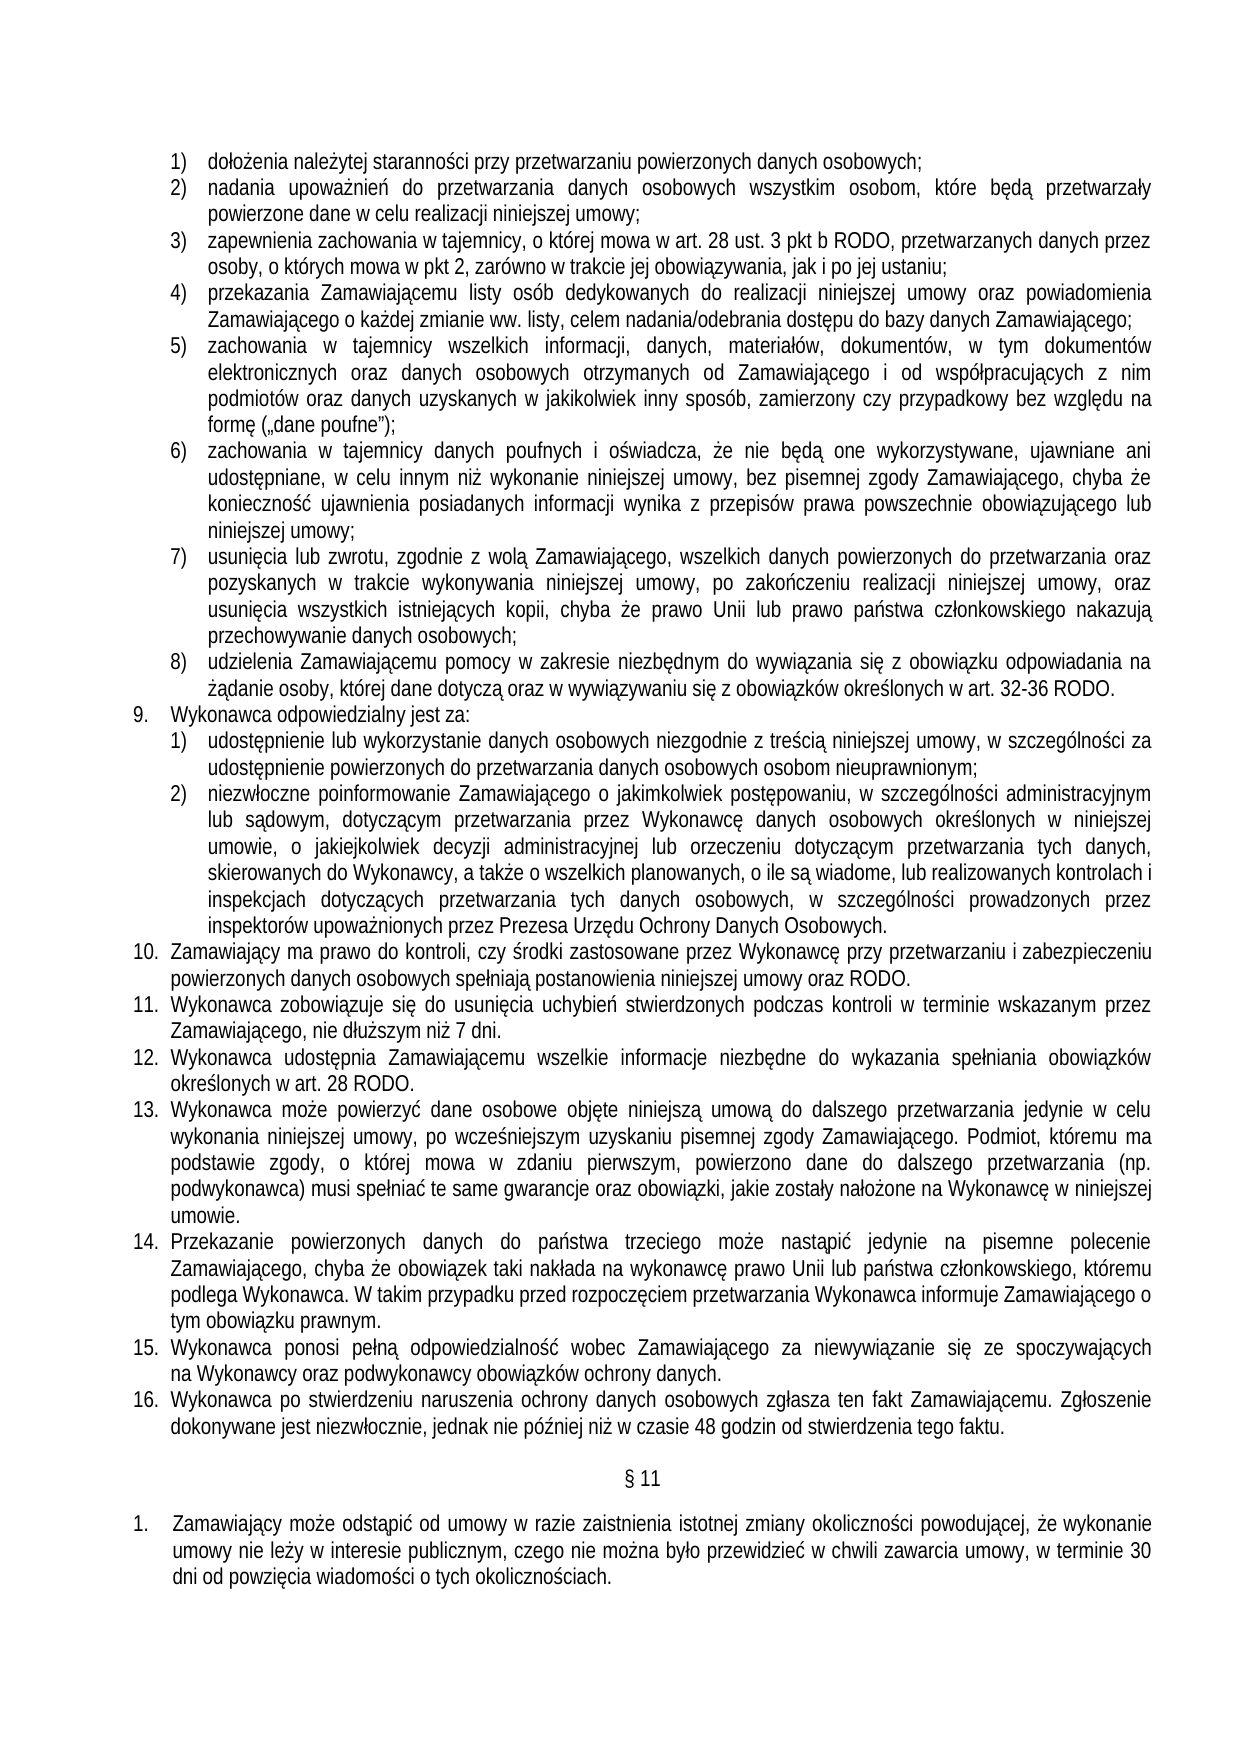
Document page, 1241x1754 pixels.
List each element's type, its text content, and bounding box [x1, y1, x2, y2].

list Wykonawca odpowiedzialny jest za: [133, 701, 1152, 727]
list zachowania w tajemnicy wszelkich informacji, danych, materiałów, dokumentów, w tym dokumentów elektronicznych oraz danych osobowych otrzymanych od Zamawiającego i od współpracujących z nim podmiotów oraz danych uzyskanych w jakikolwiek inny sposób, zamierzony czy przypadkowy bez względu na formę („dane poufne”); [170, 332, 1152, 437]
list Wykonawca udostępnia Zamawiającemu wszelkie informacje niezbędne do wykazania spełniania obowiązków określonych w art. 28 RODO. [133, 1044, 1152, 1096]
list Wykonawca ponosi pełną odpowiedzialność wobec Zamawiającego za niewywiązanie się ze spoczywających na Wykonawcy oraz podwykonawcy obowiązków ochrony danych. [133, 1333, 1152, 1386]
list Przekazanie powierzonych danych do państwa trzeciego może nastąpić jedynie na pisemne polecenie Zamawiającego, chyba że obowiązek taki nakłada na wykonawcę prawo Unii lub państwa członkowskiego, któremu podlega Wykonawca. W takim przypadku przed rozpoczęciem przetwarzania Wykonawca informuje Zamawiającego o tym obowiązku prawnym. [133, 1228, 1152, 1333]
list dołożenia należytej staranności przy przetwarzaniu powierzonych danych osobowych; [170, 148, 1152, 174]
list zapewnienia zachowania w tajemnicy, o której mowa w art. 28 ust. 3 pkt b RODO, przetwarzanych danych przez osoby, o których mowa w pkt 2, zarówno w trakcie jej obowiązywania, jak i po jej ustaniu; [170, 227, 1152, 279]
list zachowania w tajemnicy danych poufnych i oświadcza, że nie będą one wykorzystywane, ujawniane ani udostępniane, w celu innym niż wykonanie niniejszej umowy, bez pisemnej zgody Zamawiającego, chyba że konieczność ujawnienia posiadanych informacji wynika z przepisów prawa powszechnie obowiązującego lub niniejszej umowy; [170, 437, 1152, 543]
list niezwłoczne poinformowanie Zamawiającego o jakimkolwiek postępowaniu, w szczególności administracyjnym lub sądowym, dotyczącym przetwarzania przez Wykonawcę danych osobowych określonych w niniejszej umowie, o jakiejkolwiek decyzji administracyjnej lub orzeczeniu dotyczącym przetwarzania tych danych, skierowanych do Wykonawcy, a także o wszelkich planowanych, o ile są wiadome, lub realizowanych kontrolach i inspekcjach dotyczących przetwarzania tych danych osobowych, w szczególności prowadzonych przez inspektorów upoważnionych przez Prezesa Urzędu Ochrony Danych Osobowych. [170, 780, 1152, 938]
list udostępnienie lub wykorzystanie danych osobowych niezgodnie z treścią niniejszej umowy, w szczególności za udostępnienie powierzonych do przetwarzania danych osobowych osobom nieuprawnionym; [170, 727, 1152, 780]
list Zamawiający może odstąpić od umowy w razie zaistnienia istotnej zmiany okoliczności powodującej, że wykonanie umowy nie leży w interesie publicznym, czego nie można było przewidzieć w chwili zawarcia umowy, w terminie 30 dni od powzięcia wiadomości o tych okolicznościach. [133, 1510, 1152, 1589]
list usunięcia lub zwrotu, zgodnie z wolą Zamawiającego, wszelkich danych powierzonych do przetwarzania oraz pozyskanych w trakcie wykonywania niniejszej umowy, po zakończeniu realizacji niniejszej umowy, oraz usunięcia wszystkich istniejących kopii, chyba że prawo Unii lub prawo państwa członkowskiego nakazują przechowywanie danych osobowych; [170, 543, 1152, 648]
list przekazania Zamawiającemu listy osób dedykowanych do realizacji niniejszej umowy oraz powiadomienia Zamawiającego o każdej zmianie ww. listy, celem nadania/odebrania dostępu do bazy danych Zamawiającego; [170, 279, 1152, 332]
list Zamawiający ma prawo do kontroli, czy środki zastosowane przez Wykonawcę przy przetwarzaniu i zabezpieczeniu powierzonych danych osobowych spełniają postanowienia niniejszej umowy oraz RODO. [133, 938, 1152, 991]
list Wykonawca po stwierdzeniu naruszenia ochrony danych osobowych zgłasza ten fakt Zamawiającemu. Zgłoszenie dokonywane jest niezwłocznie, jednak nie później niż w czasie 48 godzin od stwierdzenia tego faktu. [133, 1386, 1152, 1439]
list nadania upoważnień do przetwarzania danych osobowych wszystkim osobom, które będą przetwarzały powierzone dane w celu realizacji niniejszej umowy; [170, 174, 1152, 227]
text § 11 [133, 1465, 1152, 1492]
list Wykonawca zobowiązuje się do usunięcia uchybień stwierdzonych podczas kontroli w terminie wskazanym przez Zamawiającego, nie dłuższym niż 7 dni. [133, 991, 1152, 1044]
list Wykonawca może powierzyć dane osobowe objęte niniejszą umową do dalszego przetwarzania jedynie w celu wykonania niniejszej umowy, po wcześniejszym uzyskaniu pisemnej zgody Zamawiającego. Podmiot, któremu ma podstawie zgody, o której mowa w zdaniu pierwszym, powierzono dane do dalszego przetwarzania (np. podwykonawca) musi spełniać te same gwarancje oraz obowiązki, jakie zostały nałożone na Wykonawcę w niniejszej umowie. [133, 1096, 1152, 1228]
list udzielenia Zamawiającemu pomocy w zakresie niezbędnym do wywiązania się z obowiązku odpowiadania na żądanie osoby, której dane dotyczą oraz w wywiązywaniu się z obowiązków określonych w art. 32-36 RODO. [170, 648, 1152, 701]
